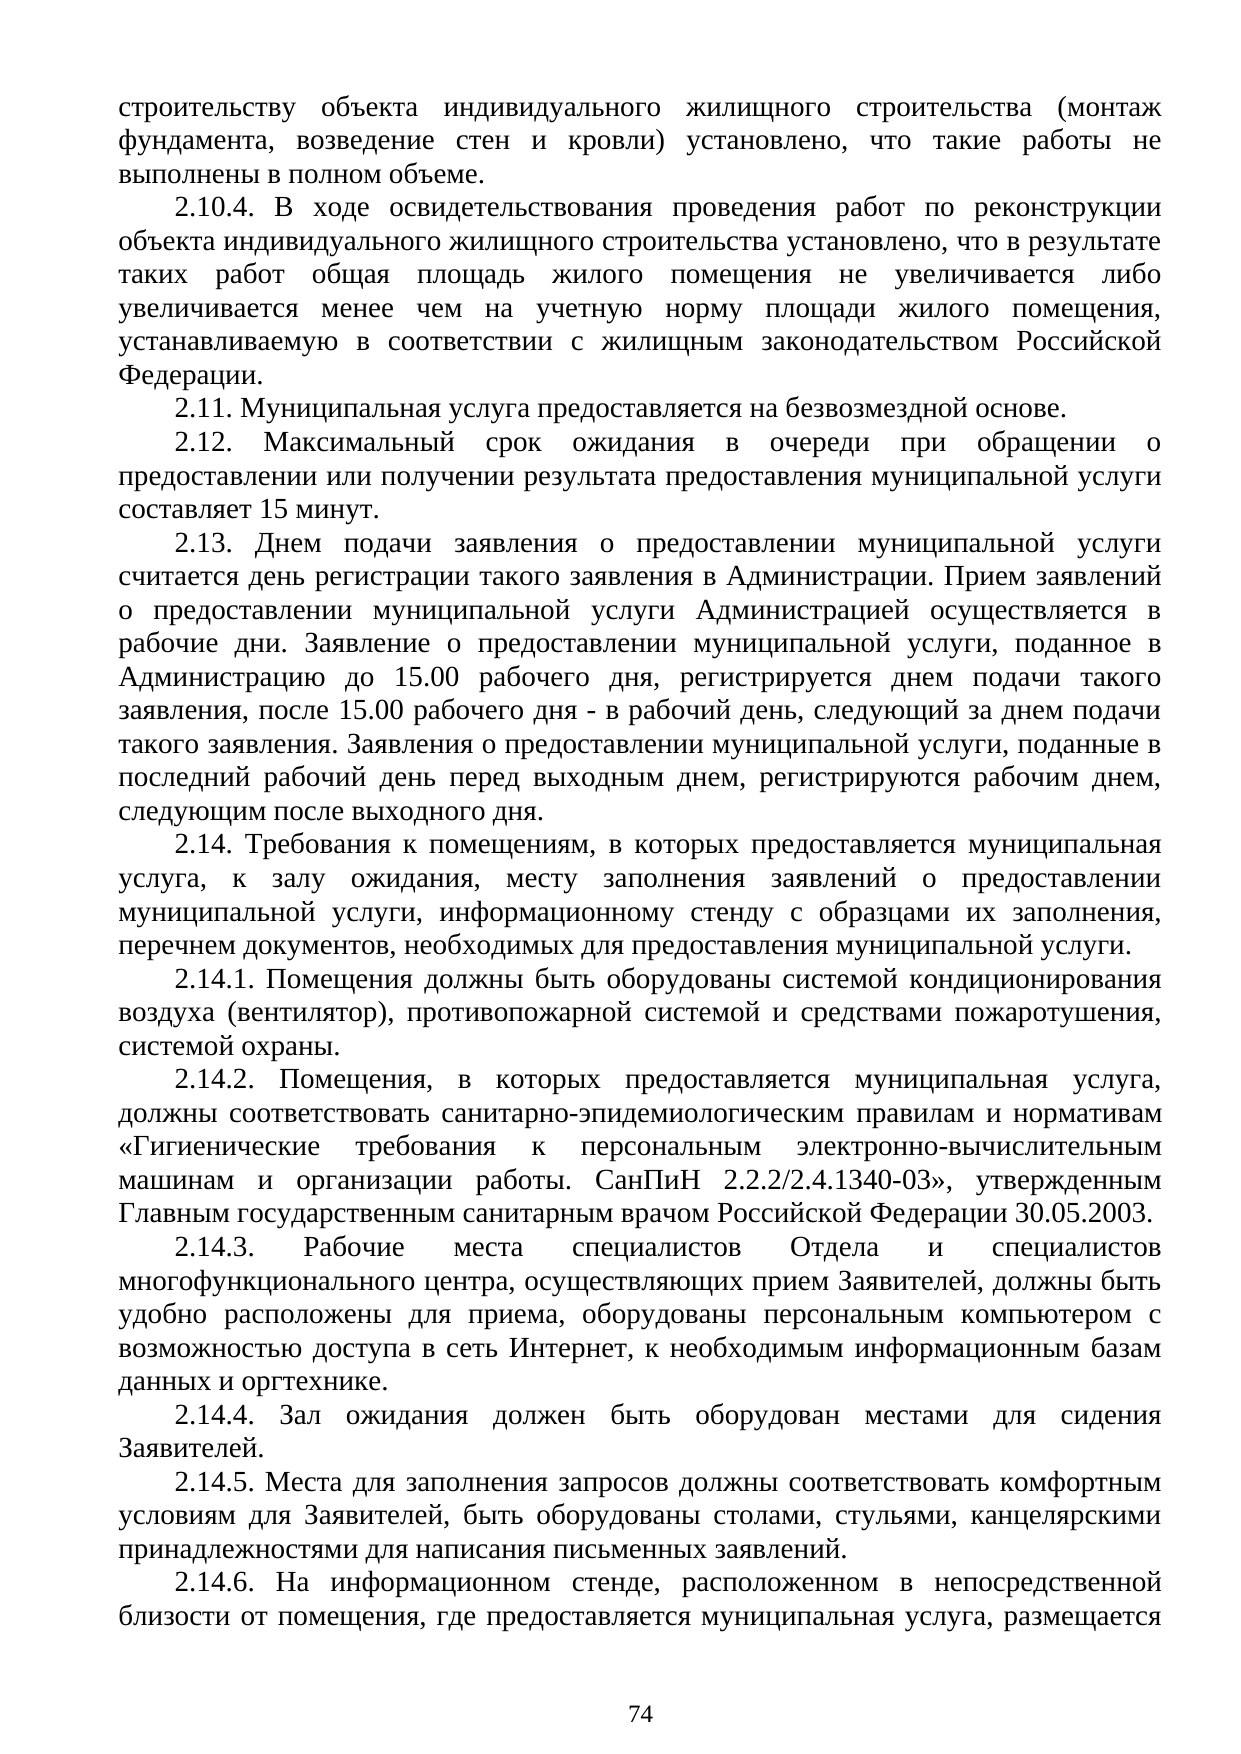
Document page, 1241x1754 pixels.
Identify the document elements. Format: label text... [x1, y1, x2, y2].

text 2.12. Максимальный срок ожидания в очереди при обращении о предоставлении или получении результата предоставления муниципальной услуги составляет 15 минут. [118, 424, 1162, 525]
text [118, 89, 1162, 189]
text 2.13. Днем подачи заявления о предоставлении муниципальной услуги считается день регистрации такого заявления в Администрации. Прием заявлений о предоставлении муниципальной услуги Администрацией осуществляется в рабочие дни. Заявление о предоставлении муниципальной услуги, поданное в Администрацию до 15.00 рабочего дня, регистрируется днем подачи такого заявления, после 15.00 рабочего дня - в рабочий день, следующий за днем подачи такого заявления. Заявления о предоставлении муниципальной услуги, поданные в последний рабочий день перед выходным днем, регистрируются рабочим днем, следующим после выходного дня. [118, 525, 1162, 827]
text 2.14.3. Рабочие места специалистов Отдела и специалистов многофункционального центра, осуществляющих прием Заявителей, должны быть удобно расположены для приема, оборудованы персональным компьютером с возможностью доступа в сеть Интернет, к необходимым информационным базам данных и оргтехнике. [118, 1229, 1162, 1397]
text 2.14. Требования к помещениям, в которых предоставляется муниципальная услуга, к залу ожидания, месту заполнения заявлений о предоставлении муниципальной услуги, информационному стенду с образцами их заполнения, перечнем документов, необходимых для предоставления муниципальной услуги. [118, 827, 1162, 961]
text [118, 1564, 1162, 1632]
text 2.14.1. Помещения должны быть оборудованы системой кондиционирования воздуха (вентилятор), противопожарной системой и средствами пожаротушения, системой охраны. [118, 961, 1162, 1061]
text 2.14.2. Помещения, в которых предоставляется муниципальная услуга, должны соответствовать санитарно-эпидемиологическим правилам и нормативам «Гигиенические требования к персональным электронно-вычислительным машинам и организации работы. СанПиН 2.2.2/2.4.1340-03», утвержденным Главным государственным санитарным врачом Российской Федерации 30.05.2003. [118, 1061, 1162, 1229]
text 2.10.4. В ходе освидетельствования проведения работ по реконструкции объекта индивидуального жилищного строительства установлено, что в результате таких работ общая площадь жилого помещения не увеличивается либо увеличивается менее чем на учетную норму площади жилого помещения, устанавливаемую в соответствии с жилищным законодательством Российской Федерации. [118, 189, 1162, 391]
text 2.14.4. Зал ожидания должен быть оборудован местами для сидения Заявителей. [118, 1397, 1162, 1464]
text 2.11. Муниципальная услуга предоставляется на безвозмездной основе. [118, 391, 1162, 424]
text 2.14.5. Места для заполнения запросов должны соответствовать комфортным условиям для Заявителей, быть оборудованы столами, стульями, канцелярскими принадлежностями для написания письменных заявлений. [118, 1464, 1162, 1564]
